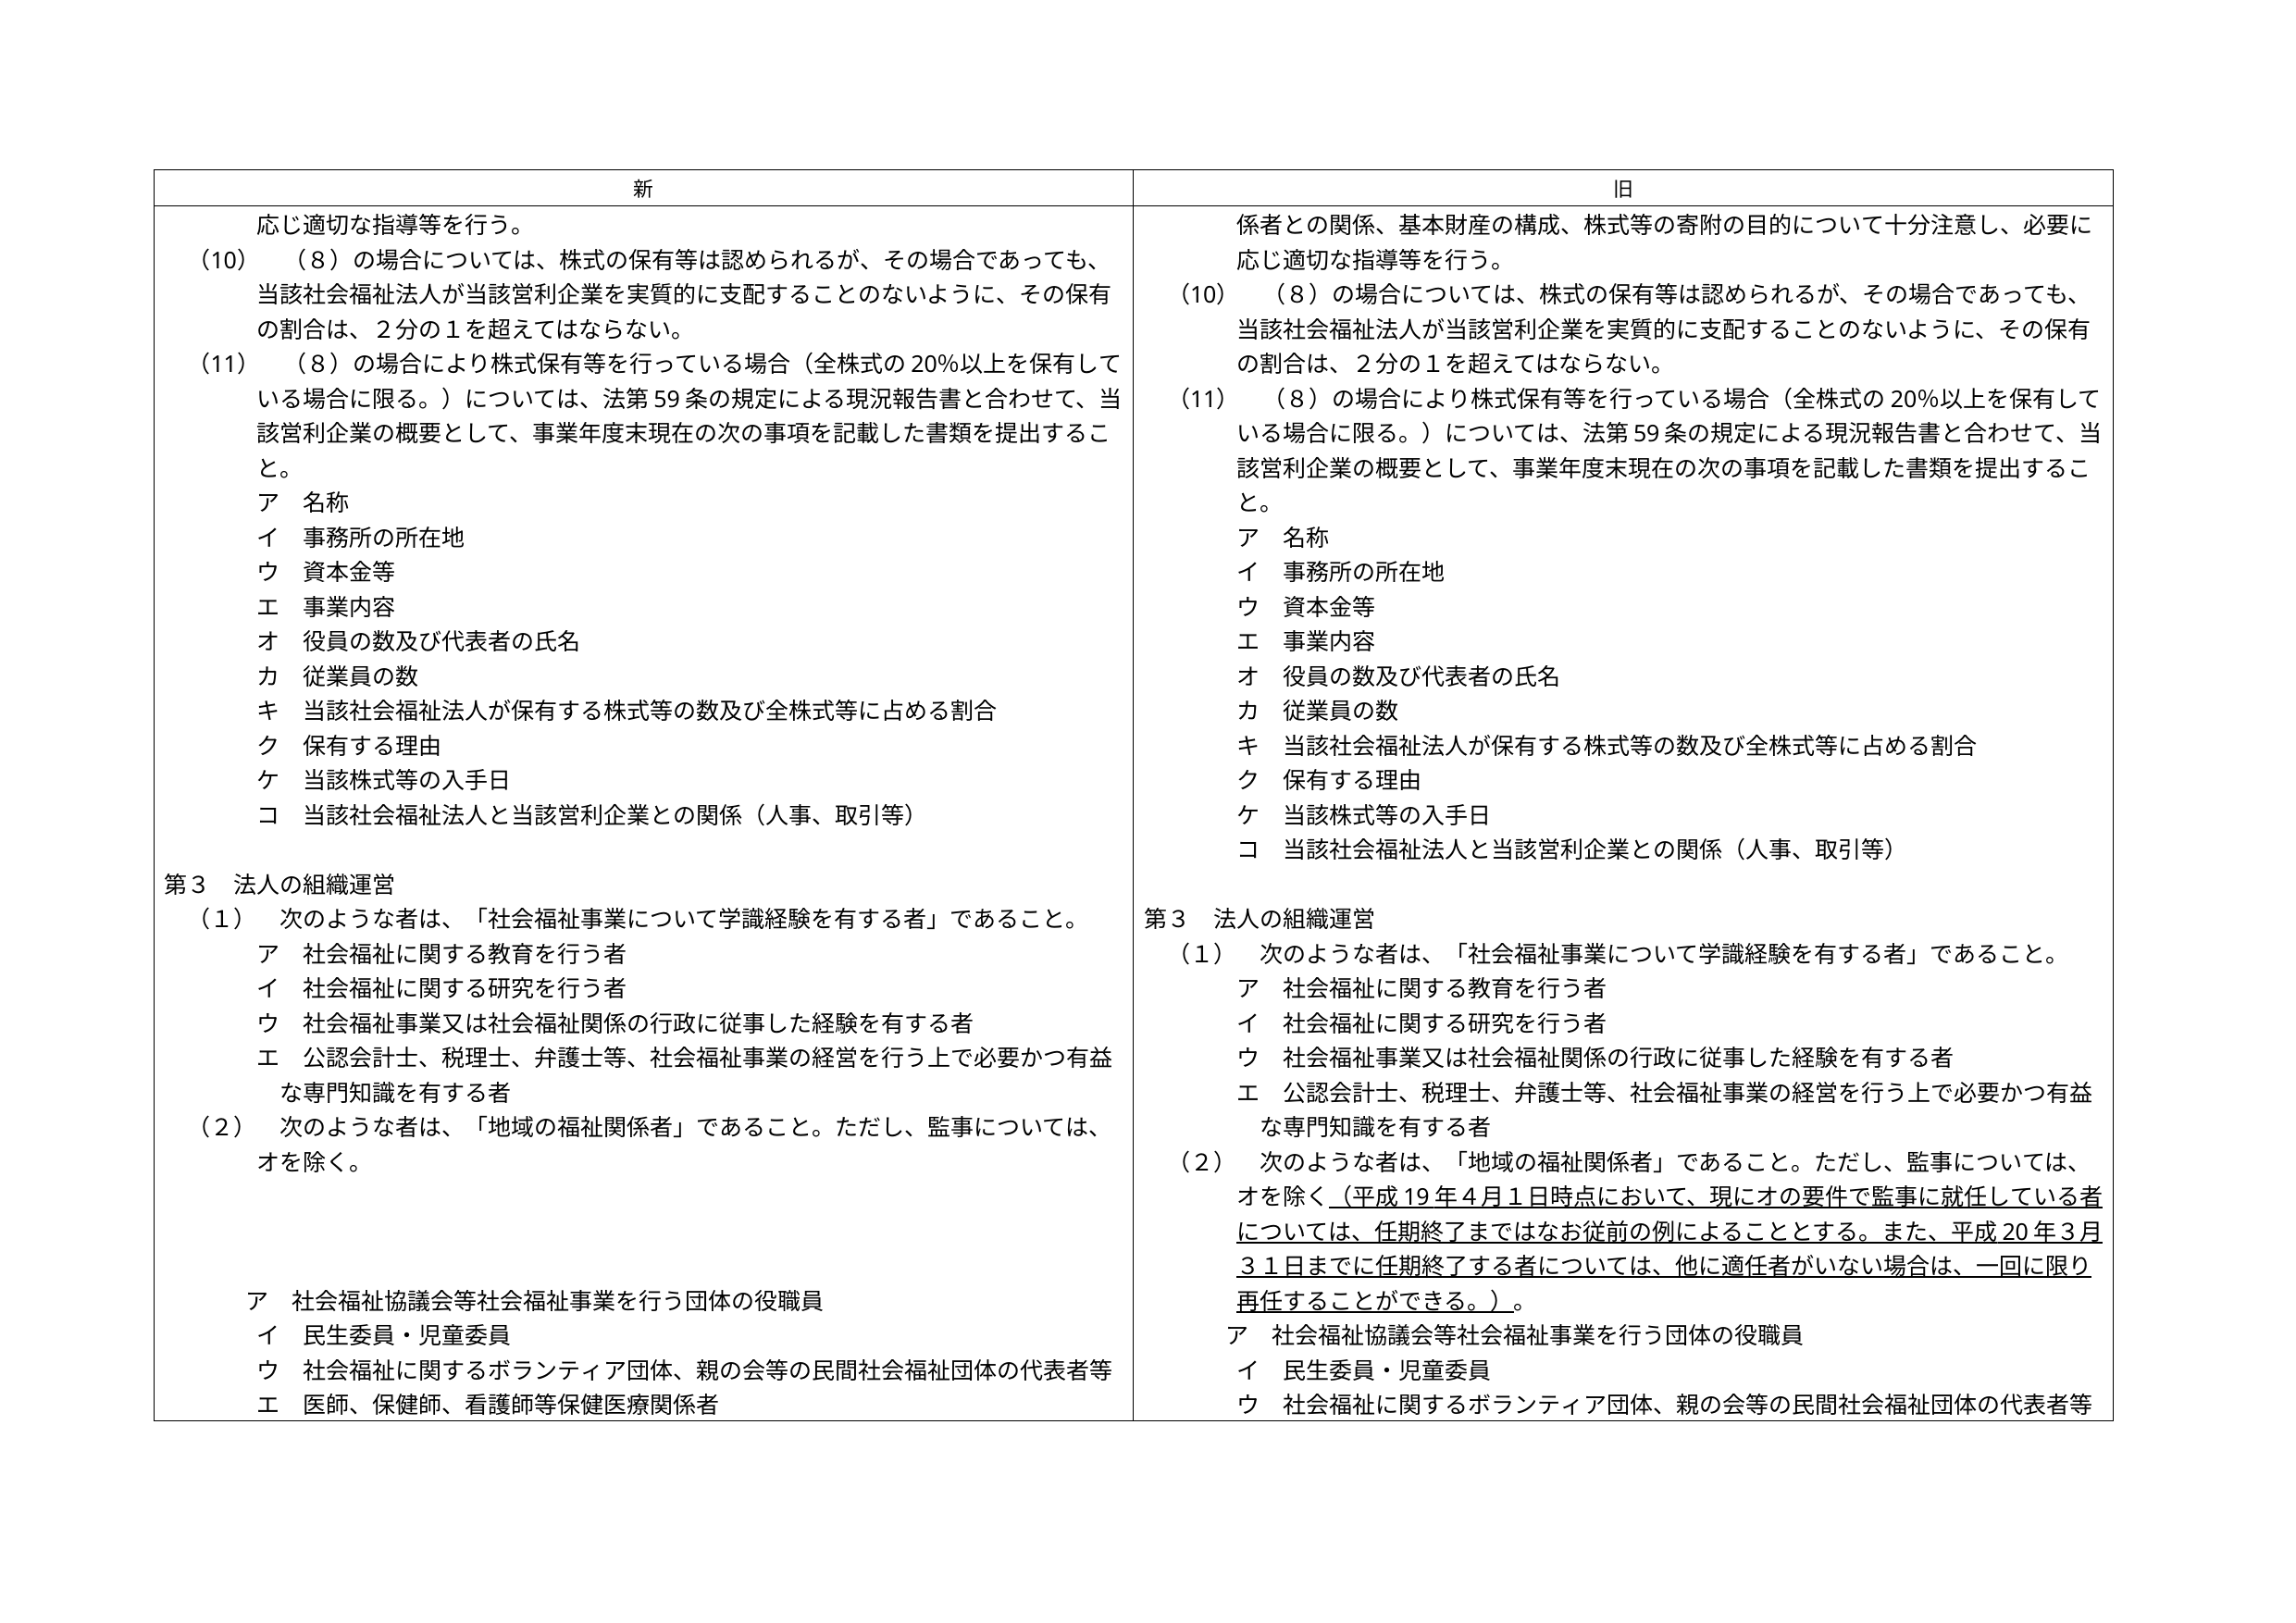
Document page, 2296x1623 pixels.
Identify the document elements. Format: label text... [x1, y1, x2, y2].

table_header 新 [155, 170, 1133, 205]
table_header 旧 [1134, 170, 2113, 205]
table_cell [1134, 206, 2113, 1420]
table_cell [155, 206, 1133, 1420]
